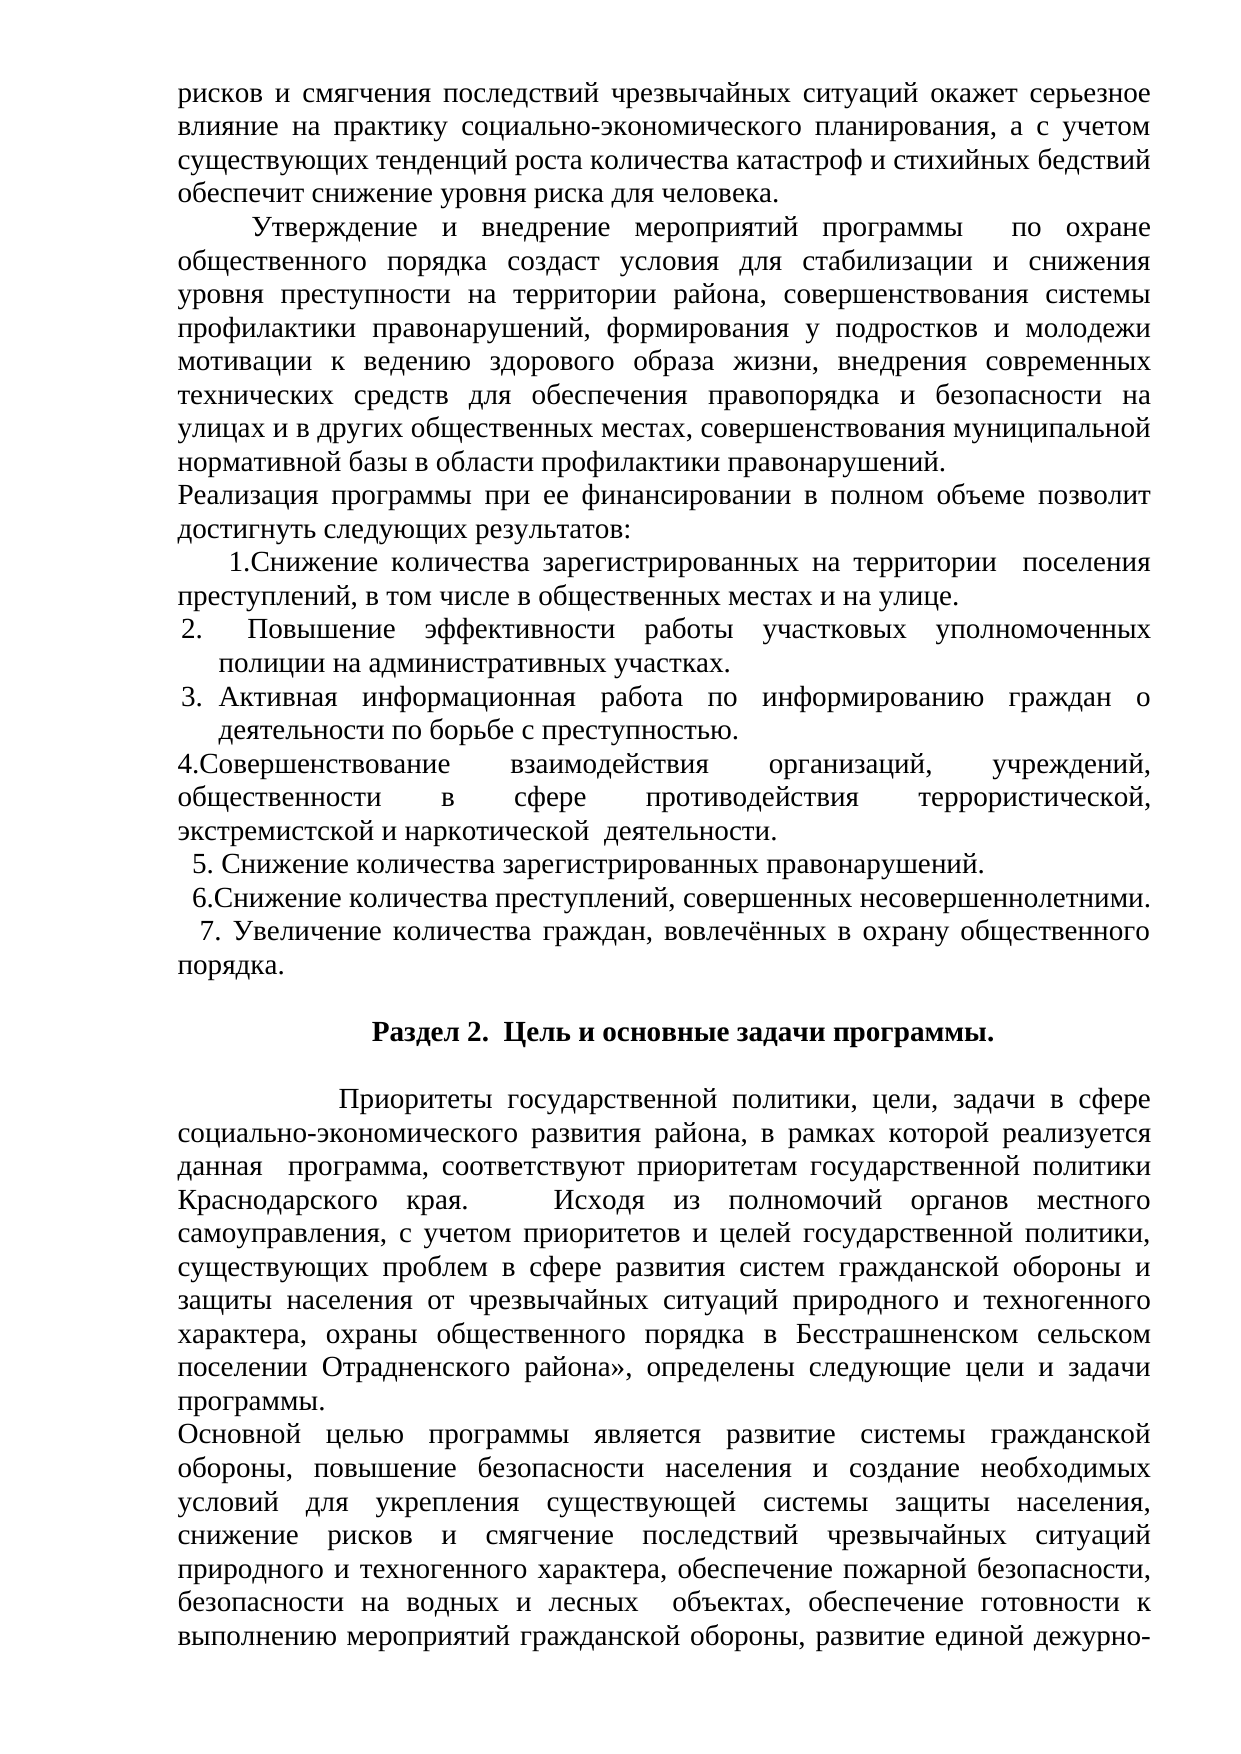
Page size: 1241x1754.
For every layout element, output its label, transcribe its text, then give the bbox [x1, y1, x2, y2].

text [177, 75, 1152, 209]
text Реализация программы при ее финансировании в полном объеме позволит достигнуть следующих результатов: [177, 477, 1152, 544]
text 6.Снижение количества преступлений, совершенных несовершеннолетними. [177, 880, 1152, 913]
text 5. Снижение количества зарегистрированных правонарушений. [177, 846, 1152, 880]
text 7. Увеличение количества граждан, вовлечённых в охрану общественного порядка. [177, 913, 1152, 981]
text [177, 1417, 1152, 1651]
list Активная информационная работа по информированию граждан о деятельности по борьбе с преступностью. [181, 679, 1152, 746]
text 4.Совершенствование взаимодействия организаций, учреждений, общественности в сфере противодействия террористической, экстремистской и наркотической деятельности. [177, 746, 1152, 846]
text Утверждение и внедрение мероприятий программы по охране общественного порядка создаст условия для стабилизации и снижения уровня преступности на территории района, совершенствования системы профилактики правонарушений, формирования у подростков и молодежи мотивации к ведению здорового образа жизни, внедрения современных технических средств для обеспечения правопорядка и безопасности на улицах и в других общественных местах, совершенствования муниципальной нормативной базы в области профилактики правонарушений. [177, 209, 1152, 477]
text Приоритеты государственной политики, цели, задачи в сфере социально-экономического развития района, в рамках которой реализуется данная программа, соответствуют приоритетам государственной политики Краснодарского края. Исходя из полномочий органов местного самоуправления, с учетом приоритетов и целей государственной политики, существующих проблем в сфере развития систем гражданской обороны и защиты населения от чрезвычайных ситуаций природного и техногенного характера, охраны общественного порядка в Бесстрашненском сельском поселении Отрадненского района», определены следующие цели и задачи программы. [177, 1081, 1152, 1417]
list Повышение эффективности работы участковых уполномоченных полиции на административных участках. [181, 612, 1152, 679]
text 1.Снижение количества зарегистрированных на территории поселения преступлений, в том числе в общественных местах и на улице. [177, 544, 1152, 612]
text Раздел 2. Цель и основные задачи программы. [215, 1014, 1152, 1048]
